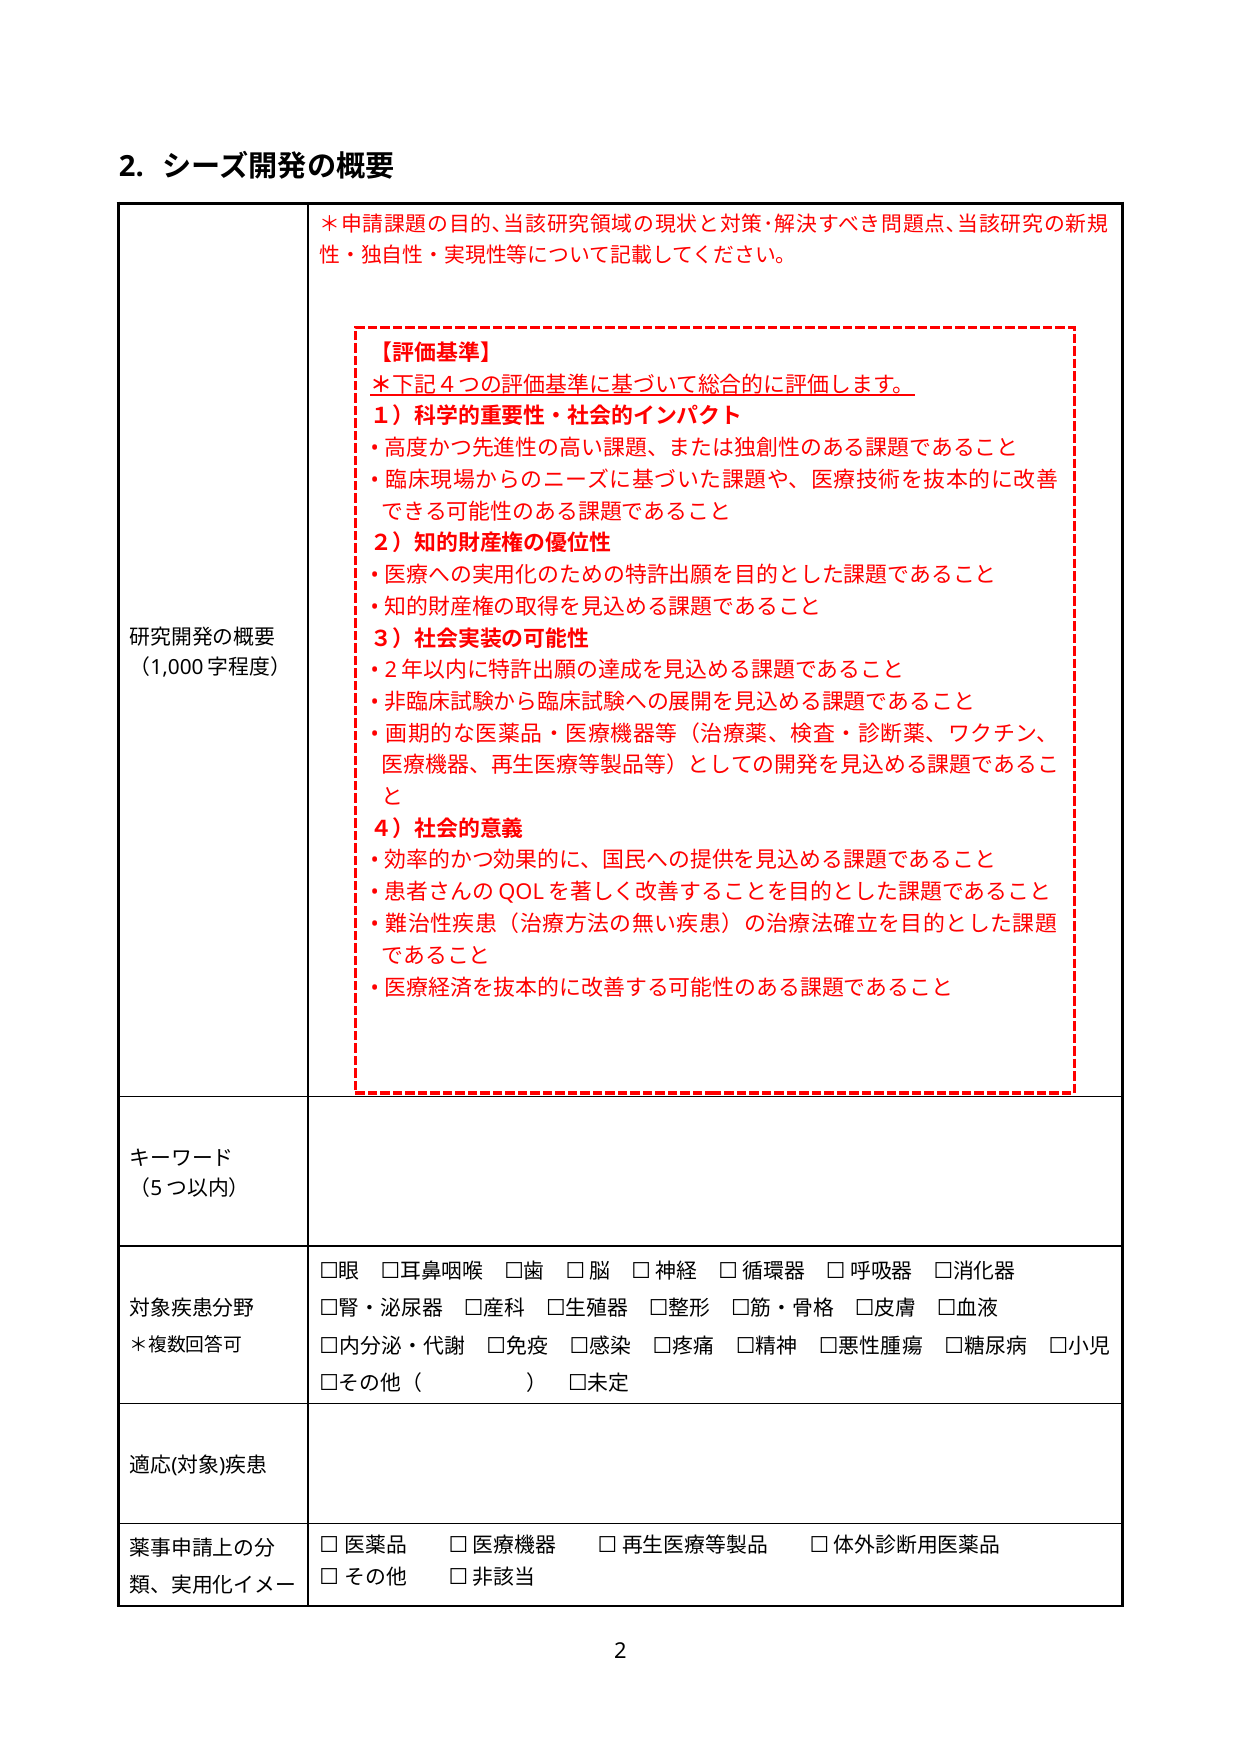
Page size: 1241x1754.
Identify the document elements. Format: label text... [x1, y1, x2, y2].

table_cell [309, 1097, 1121, 1245]
table_cell キーワード （5つ以内） [120, 1097, 307, 1245]
list シーズ開発の概要 [119, 127, 1122, 202]
table_header 研究開発の概要 （1,000字程度） [120, 205, 307, 1096]
table_header ＊申請課題の目的､当該研究領域の現状と対策･解決すべき問題点､当該研究の新規性・独自性・実現性等について記載してください。 [309, 205, 1121, 1096]
table_cell 薬事申請上の分類、実用化イメージ [120, 1524, 307, 1605]
table_cell 眼 耳鼻咽喉 歯 脳 神経 循環器 呼吸器 消化器 腎・泌尿器 産科 生殖器 整形 筋・骨格 皮膚 血液 内分泌・代謝 免疫 感染 疼痛 精神 悪性腫瘍 糖尿病 小児 その他（ ） 未定 [309, 1247, 1121, 1403]
table_cell 対象疾患分野 ＊複数回答可 [120, 1247, 307, 1403]
table_cell 適応(対象)疾患 [120, 1404, 307, 1523]
table_cell [309, 1404, 1121, 1523]
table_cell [309, 1524, 1121, 1605]
